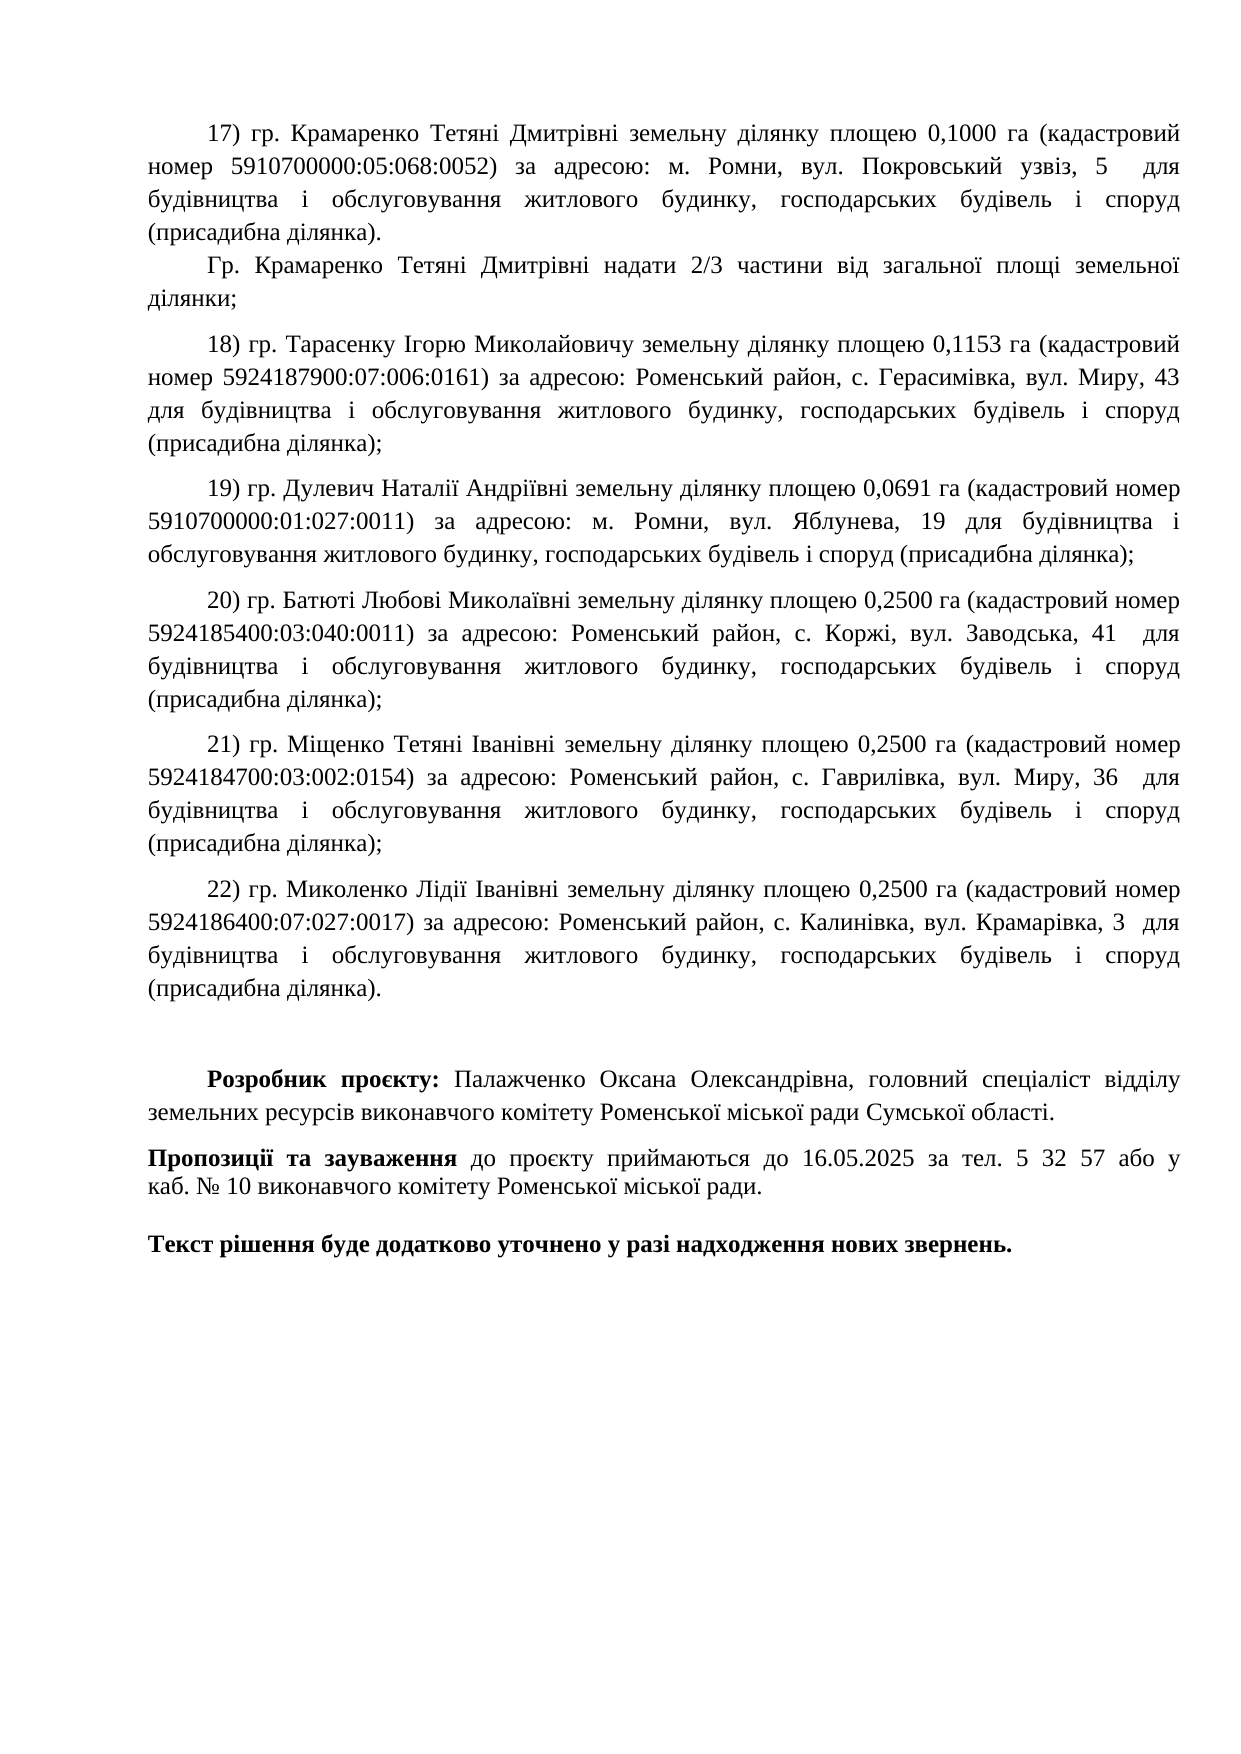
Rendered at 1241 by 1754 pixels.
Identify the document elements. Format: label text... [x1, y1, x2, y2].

text Текст рішення буде додатково уточнено у разі надходження нових звернень. [148, 1229, 1181, 1258]
text 22) гр. Миколенко Лідії Іванівні земельну ділянку площею 0,2500 га (кадастровий номер 5924186400:07:027:0017) за адресою: Роменський район, с. Калинівка, вул. Крамарівка, 3 для будівництва і обслуговування житлового будинку, господарських будівель і споруд (присадибна ділянка). [148, 874, 1181, 1002]
text Гр. Крамаренко Тетяні Дмитрівні надати 2/3 частини від загальної площі земельної ділянки; [148, 250, 1181, 312]
text 18) гр. Тарасенку Ігорю Миколайовичу земельну ділянку площею 0,1153 га (кадастровий номер 5924187900:07:006:0161) за адресою: Роменський район, с. Герасимівка, вул. Миру, 43 для будівництва і обслуговування житлового будинку, господарських будівель і споруд (присадибна ділянка); [148, 329, 1181, 457]
text 19) гр. Дулевич Наталії Андріївні земельну ділянку площею 0,0691 га (кадастровий номер 5910700000:01:027:0011) за адресою: м. Ромни, вул. Яблунева, 19 для будівництва і обслуговування житлового будинку, господарських будівель і споруд (присадибна ділянка); [148, 473, 1181, 568]
text 21) гр. Міщенко Тетяні Іванівні земельну ділянку площею 0,2500 га (кадастровий номер 5924184700:03:002:0154) за адресою: Роменський район, с. Гаврилівка, вул. Миру, 36 для будівництва і обслуговування житлового будинку, господарських будівель і споруд (присадибна ділянка); [148, 729, 1181, 857]
text 20) гр. Батюті Любові Миколаївні земельну ділянку площею 0,2500 га (кадастровий номер 5924185400:03:040:0011) за адресою: Роменський район, с. Коржі, вул. Заводська, 41 для будівництва і обслуговування житлового будинку, господарських будівель і споруд (присадибна ділянка); [148, 585, 1181, 713]
text 17) гр. Крамаренко Тетяні Дмитрівні земельну ділянку площею 0,1000 га (кадастровий номер 5910700000:05:068:0052) за адресою: м. Ромни, вул. Покровський узвіз, 5 для будівництва і обслуговування житлового будинку, господарських будівель і споруд (присадибна ділянка). [148, 118, 1181, 246]
text Пропозиції та зауваження до проєкту приймаються до 16.05.2025 за тел. 5 32 57 або у каб. № 10 виконавчого комітету Роменської міської ради. [148, 1143, 1181, 1200]
text Розробник проєкту: Палажченко Оксана Олександрівна, головний спеціаліст відділу земельних ресурсів виконавчого комітету Роменської міської ради Сумської області. [148, 1064, 1181, 1126]
